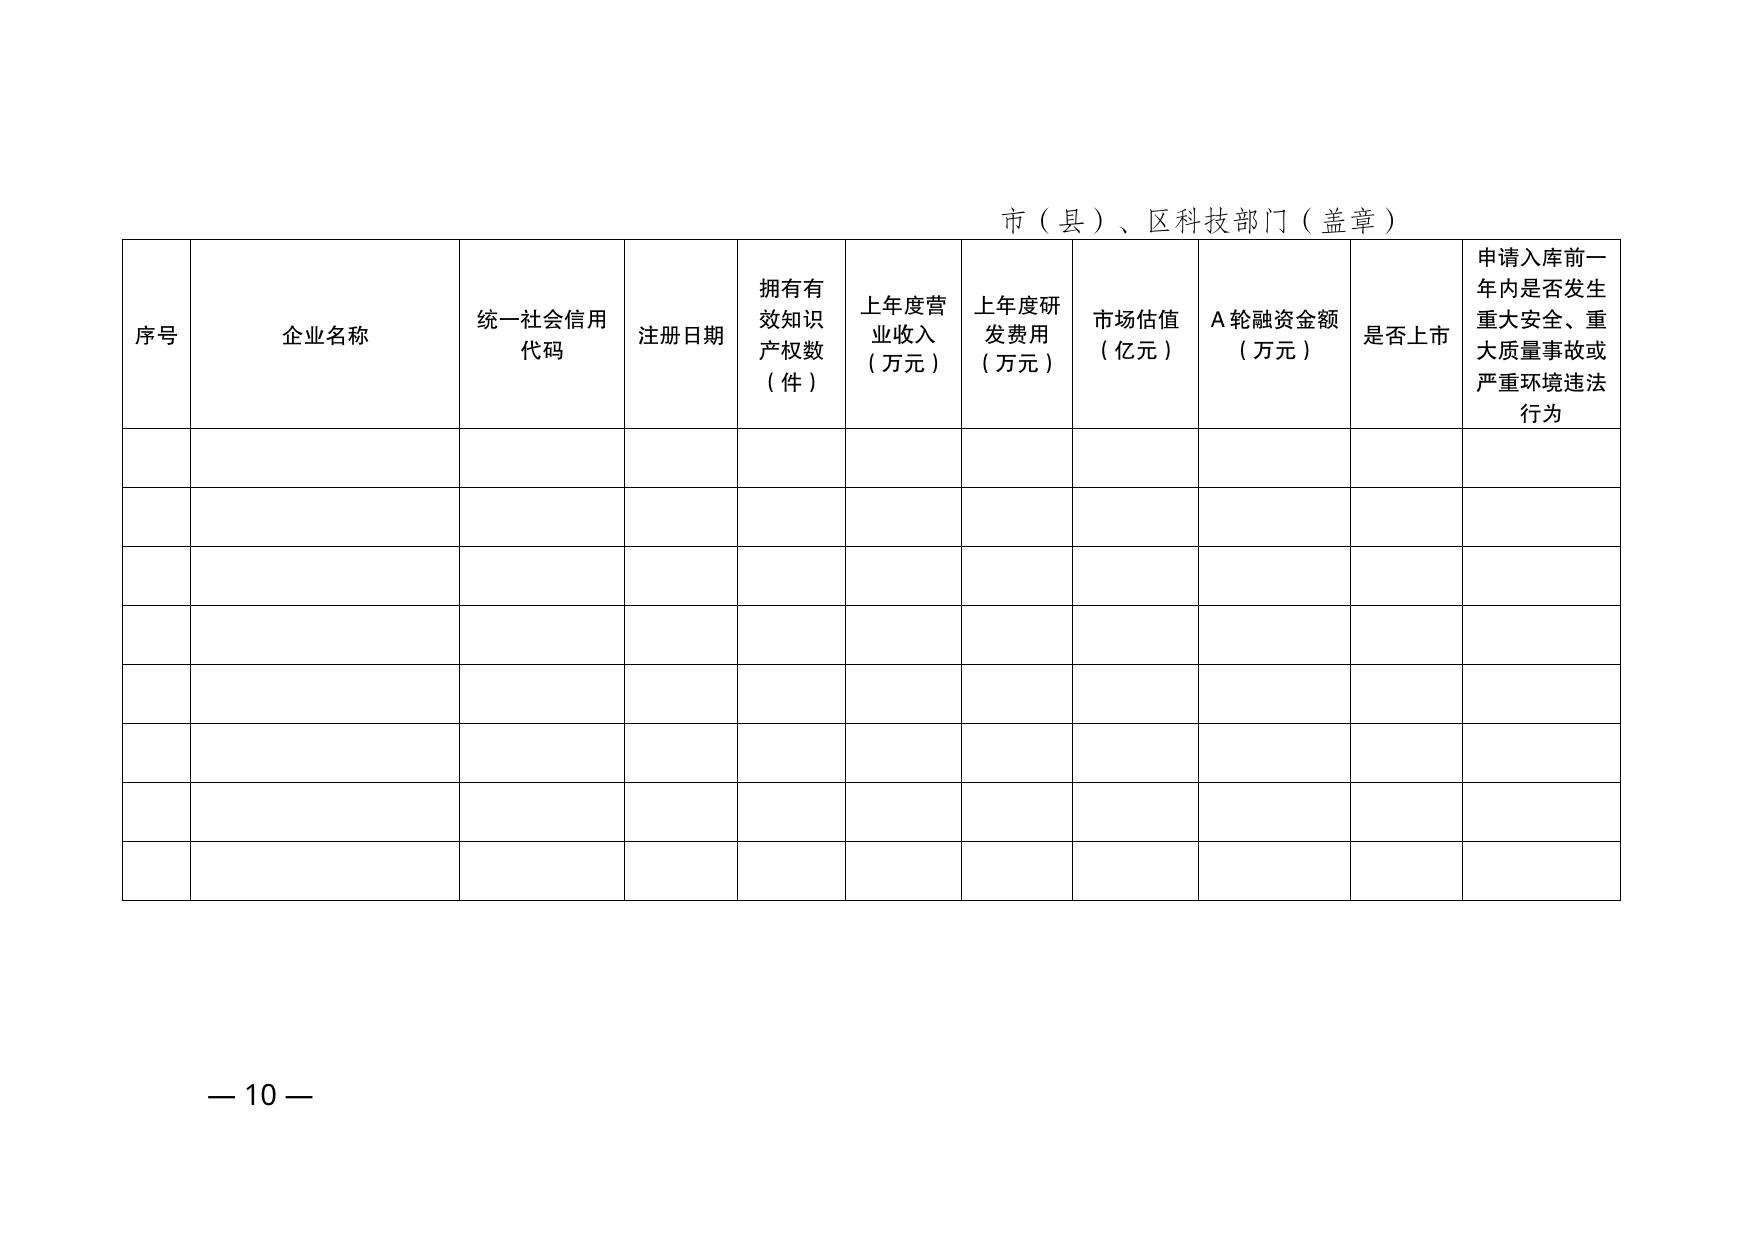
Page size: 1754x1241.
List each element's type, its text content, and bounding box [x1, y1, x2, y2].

table_cell [1463, 429, 1620, 487]
table_cell [1351, 606, 1462, 664]
table_cell [191, 783, 459, 841]
text 市（县）、区科技部门（盖章） [207, 206, 1535, 239]
table_cell [1351, 429, 1462, 487]
table_cell [123, 488, 190, 546]
table_cell [962, 429, 1072, 487]
table_cell [1463, 547, 1620, 605]
table_cell [1199, 783, 1350, 841]
table_cell [123, 606, 190, 664]
table_cell [625, 724, 737, 782]
table_cell [1351, 783, 1462, 841]
table_cell [962, 665, 1072, 723]
table_cell [1463, 665, 1620, 723]
table_header 市场估值（亿元） [1073, 240, 1198, 427]
table_cell [738, 429, 845, 487]
table_cell [1199, 665, 1350, 723]
table_header A轮融资金额（万元） [1199, 240, 1350, 427]
table_cell [1073, 547, 1198, 605]
table_cell [460, 783, 624, 841]
table_cell [460, 547, 624, 605]
table_header 上年度研发费用（万元） [962, 240, 1072, 427]
table_cell [460, 606, 624, 664]
table_cell [625, 665, 737, 723]
table_cell [625, 429, 737, 487]
table_cell [1073, 783, 1198, 841]
table_cell [846, 547, 961, 605]
table_cell [738, 606, 845, 664]
table_cell [846, 488, 961, 546]
table_cell [460, 665, 624, 723]
table_cell [846, 429, 961, 487]
table_cell [1351, 488, 1462, 546]
table_cell [1351, 665, 1462, 723]
table_cell [625, 842, 737, 900]
table_cell [191, 606, 459, 664]
table_cell [191, 842, 459, 900]
table_cell [123, 429, 190, 487]
table_cell [1463, 724, 1620, 782]
table_cell [1463, 488, 1620, 546]
table_cell [1199, 429, 1350, 487]
table_cell [962, 842, 1072, 900]
table_cell [1351, 724, 1462, 782]
table_cell [846, 783, 961, 841]
table_cell [1199, 606, 1350, 664]
table_cell [1463, 842, 1620, 900]
table_cell [738, 665, 845, 723]
table_cell [191, 488, 459, 546]
table_cell [962, 724, 1072, 782]
table_cell [962, 488, 1072, 546]
table_cell [846, 842, 961, 900]
table_cell [123, 665, 190, 723]
table_header 注册日期 [625, 240, 737, 427]
table_header 序号 [123, 240, 190, 427]
table_cell [1199, 488, 1350, 546]
table_header 上年度营业收入（万元） [846, 240, 961, 427]
table_cell [1463, 783, 1620, 841]
table_cell [191, 724, 459, 782]
table_cell [460, 842, 624, 900]
table_cell [460, 429, 624, 487]
table_header 企业名称 [191, 240, 459, 427]
table_cell [1199, 724, 1350, 782]
table_cell [625, 488, 737, 546]
table_cell [123, 547, 190, 605]
table_header 申请入库前一年内是否发生重大安全、重大质量事故或严重环境违法行为 [1463, 240, 1620, 427]
table_cell [191, 429, 459, 487]
table_cell [123, 724, 190, 782]
table_cell [1073, 724, 1198, 782]
table_cell [460, 724, 624, 782]
table_cell [1463, 606, 1620, 664]
table_cell [1073, 842, 1198, 900]
table_cell [962, 783, 1072, 841]
table_cell [1351, 842, 1462, 900]
table_cell [846, 724, 961, 782]
table_cell [738, 842, 845, 900]
table_cell [962, 547, 1072, 605]
table_cell [625, 547, 737, 605]
table_cell [625, 606, 737, 664]
table_header 统一社会信用代码 [460, 240, 624, 427]
table_cell [846, 665, 961, 723]
table_cell [123, 783, 190, 841]
table_cell [625, 783, 737, 841]
table_cell [1073, 429, 1198, 487]
table_cell [191, 665, 459, 723]
table_cell [1073, 606, 1198, 664]
table_cell [1199, 547, 1350, 605]
table_cell [738, 783, 845, 841]
table_cell [1199, 842, 1350, 900]
table_cell [460, 488, 624, 546]
table_cell [1073, 488, 1198, 546]
table_header 是否上市 [1351, 240, 1462, 427]
table_cell [1351, 547, 1462, 605]
table_cell [191, 547, 459, 605]
table_cell [738, 488, 845, 546]
table_cell [738, 724, 845, 782]
table_cell [846, 606, 961, 664]
table_cell [738, 547, 845, 605]
table_cell [123, 842, 190, 900]
table_cell [1073, 665, 1198, 723]
table_cell [962, 606, 1072, 664]
table_header 拥有有效知识产权数（件） [738, 240, 845, 427]
